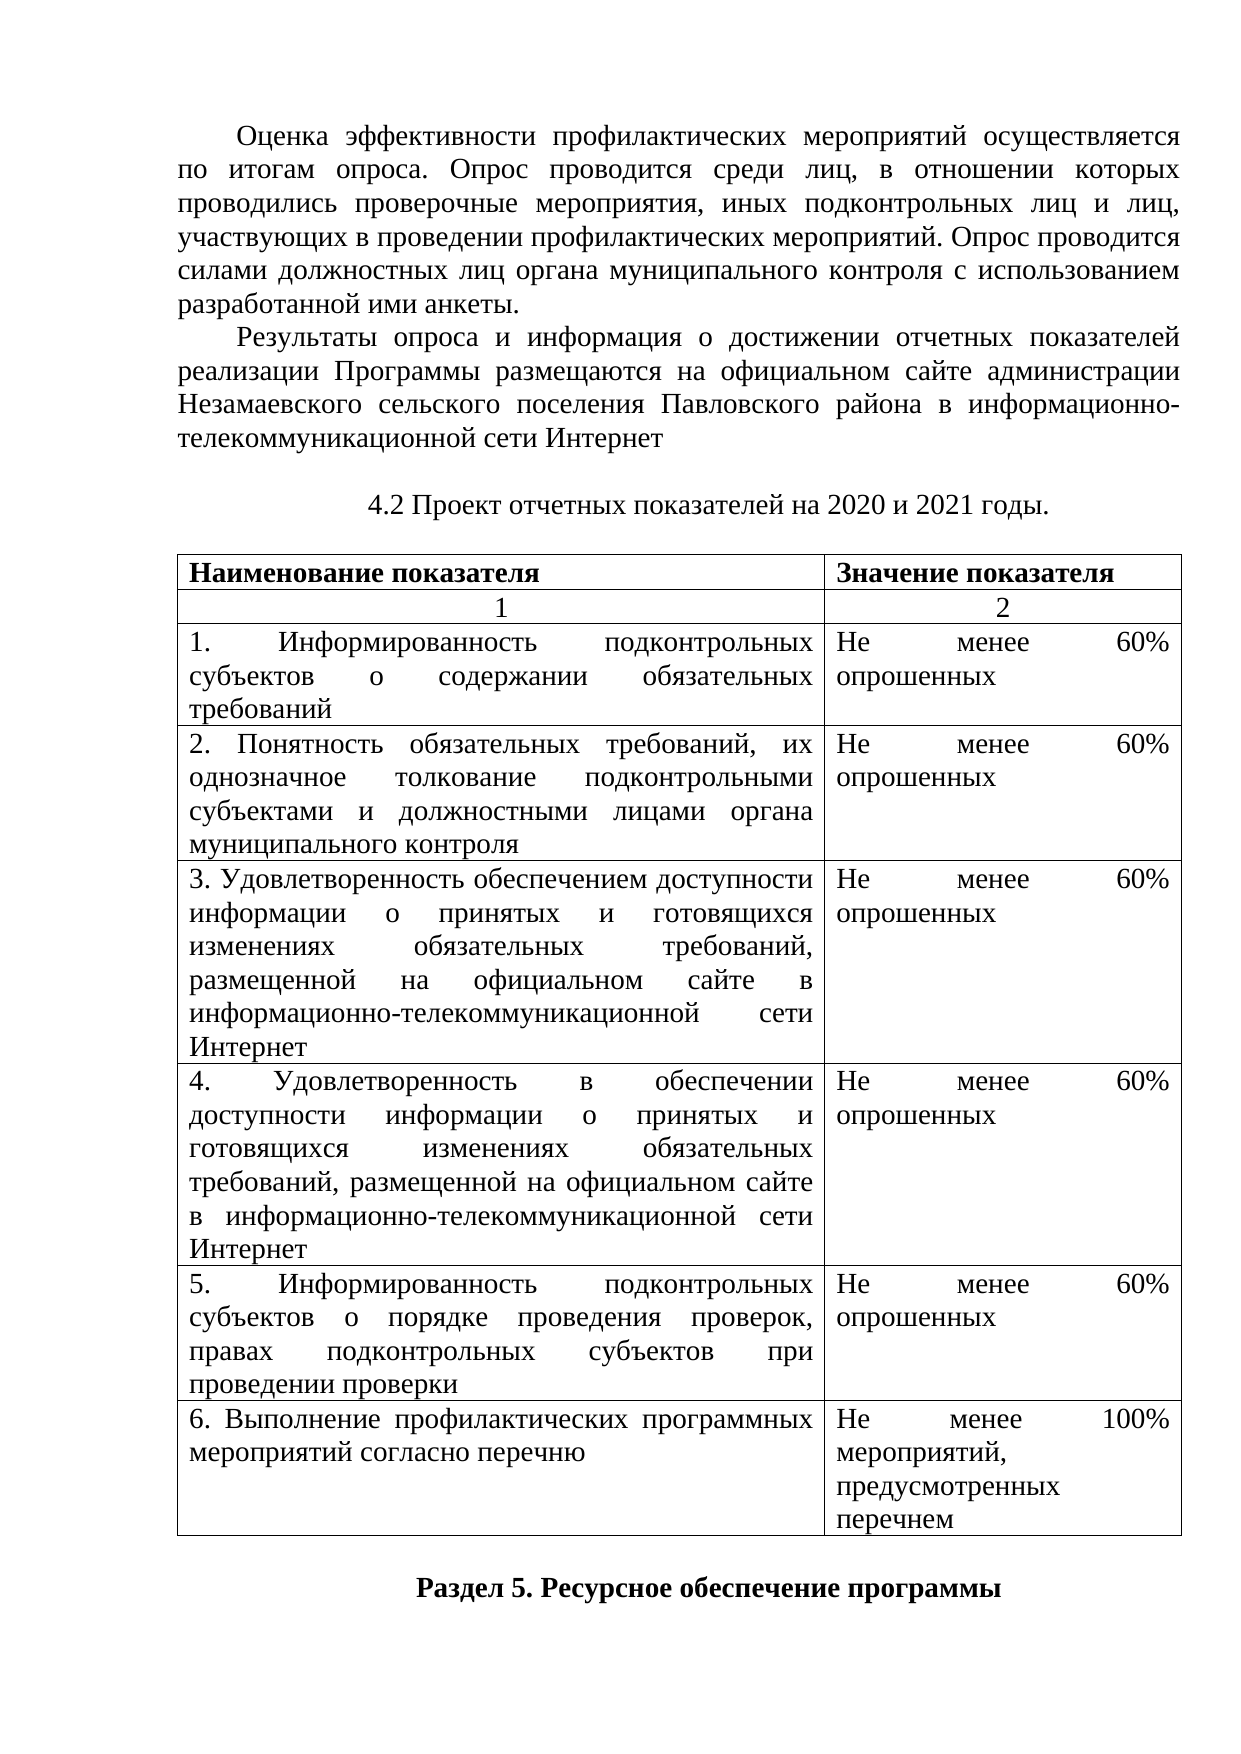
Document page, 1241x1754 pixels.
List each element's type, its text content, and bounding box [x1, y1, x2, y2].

table_cell 5. Информированность подконтрольных субъектов о порядке проведения проверок, правах подконтрольных субъектов при проведении проверки [178, 1266, 824, 1400]
text 4.2 Проект отчетных показателей на 2020 и 2021 годы. [177, 487, 1181, 521]
table_cell Не менее 60% опрошенных [825, 726, 1181, 860]
table_header Наименование показателя [178, 555, 824, 589]
table_cell 4. Удовлетворенность в обеспечении доступности информации о принятых и готовящихся изменениях обязательных требований, размещенной на официальном сайте в информационно-телекоммуникационной сети Интернет [178, 1064, 824, 1265]
text Раздел 5. Ресурсное обеспечение программы [177, 1570, 1181, 1603]
text Результаты опроса и информация о достижении отчетных показателей реализации Программы размещаются на официальном сайте администрации Незамаевского сельского поселения Павловского района в информационно-телекоммуникационной сети Интернет [177, 319, 1181, 453]
table_cell 2. Понятность обязательных требований, их однозначное толкование подконтрольными субъектами и должностными лицами органа муниципального контроля [178, 726, 824, 860]
table_cell Не менее 60% опрошенных [825, 861, 1181, 1062]
table_cell Не менее 60% опрошенных [825, 1064, 1181, 1265]
text Оценка эффективности профилактических мероприятий осуществляется по итогам опроса. Опрос проводится среди лиц, в отношении которых проводились проверочные мероприятия, иных подконтрольных лиц и лиц, участвующих в проведении профилактических мероприятий. Опрос проводится силами должностных лиц органа муниципального контроля с использованием разработанной ими анкеты. [177, 118, 1181, 319]
table_cell 1. Информированность подконтрольных субъектов о содержании обязательных требований [178, 624, 824, 725]
table_header Значение показателя [825, 555, 1181, 589]
table_cell 3. Удовлетворенность обеспечением доступности информации о принятых и готовящихся изменениях обязательных требований, размещенной на официальном сайте в информационно-телекоммуникационной сети Интернет [178, 861, 824, 1062]
table_cell Не менее 60% опрошенных [825, 624, 1181, 725]
table_cell Не менее 60% опрошенных [825, 1266, 1181, 1400]
table_cell 2 [825, 590, 1181, 623]
table_cell 1 [178, 590, 824, 623]
table_cell Не менее 100% мероприятий, предусмотренных перечнем [825, 1401, 1181, 1535]
table_cell 6. Выполнение профилактических программных мероприятий согласно перечню [178, 1401, 824, 1535]
